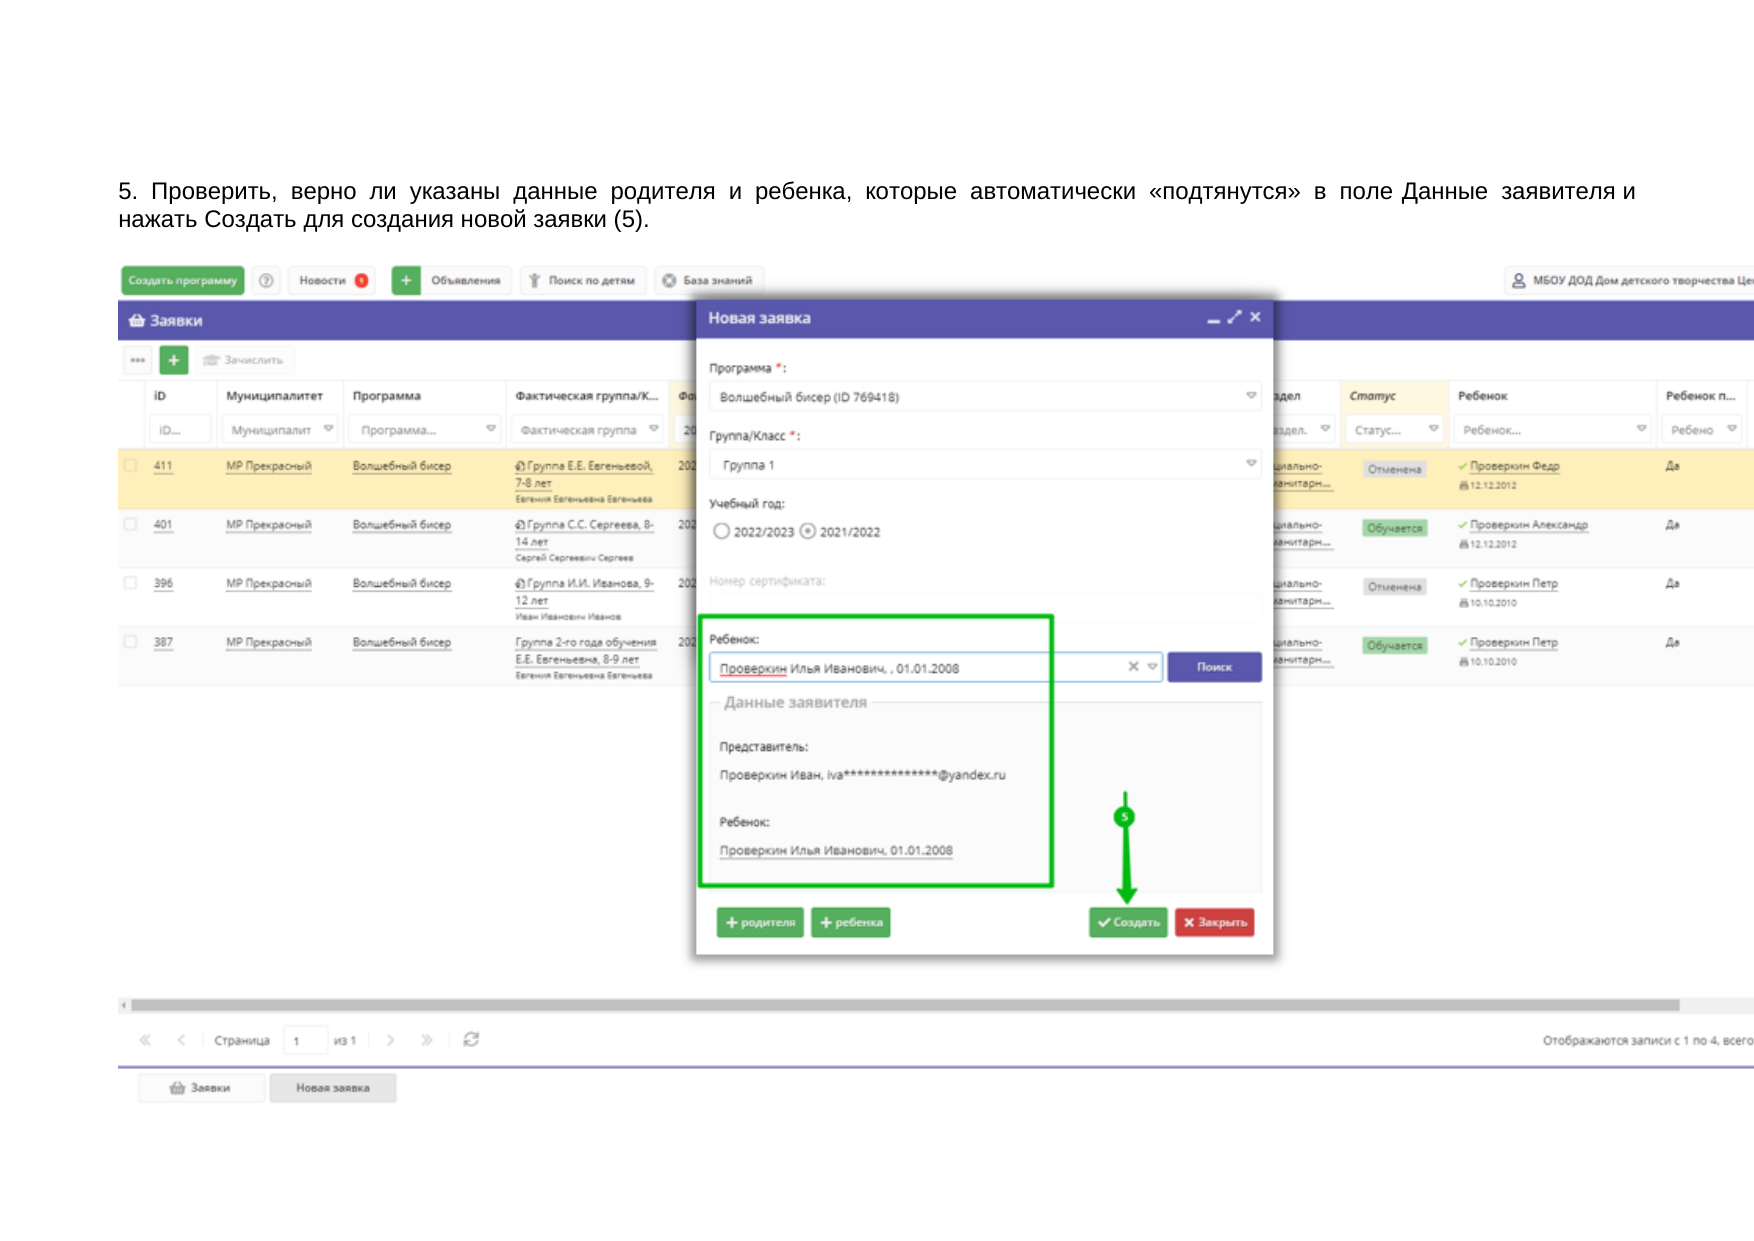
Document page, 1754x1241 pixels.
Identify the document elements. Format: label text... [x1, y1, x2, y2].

picture [118, 261, 1754, 1111]
text 5. Проверить, верно ли указаны данные родителя и ребенка, которые автоматически «подтянутся» в поле Данные заявителя и нажать Создать для создания новой заявки (5). [118, 177, 1636, 232]
